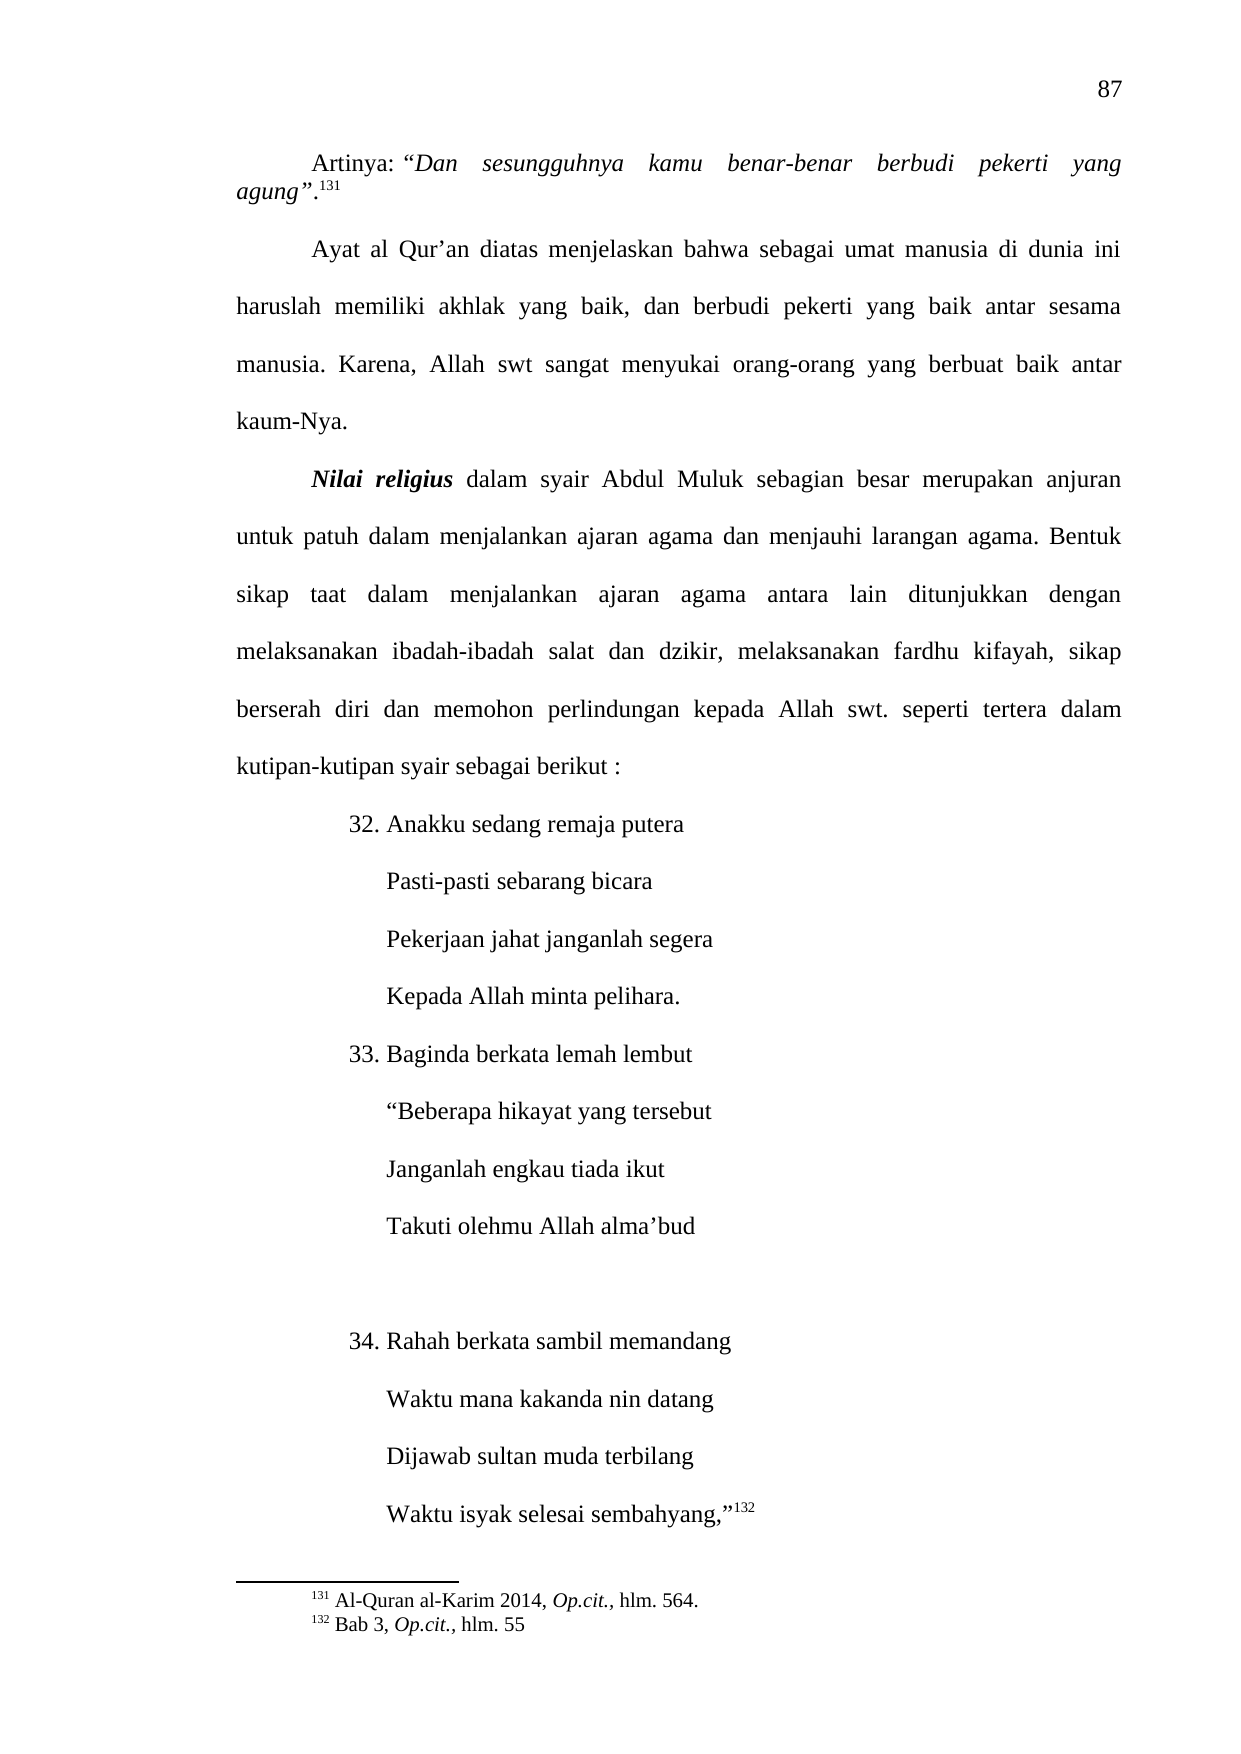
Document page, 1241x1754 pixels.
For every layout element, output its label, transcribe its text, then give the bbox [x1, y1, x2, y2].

text Takuti olehmu Allah alma’bud [386, 1211, 1122, 1240]
text Dijawab sultan muda terbilang [386, 1441, 1122, 1470]
text 34. Rahah berkata sambil memandang [349, 1326, 1122, 1355]
text 33. Baginda berkata lemah lembut [349, 1039, 1122, 1068]
text Pekerjaan jahat janganlah segera [386, 924, 1122, 953]
text Ayat al Qur’an diatas menjelaskan bahwa sebagai umat manusia di dunia ini haruslah memiliki akhlak yang baik, dan berbudi pekerti yang baik antar sesama manusia. Karena, Allah swt sangat menyukai orang-orang yang berbuat baik antar kaum-Nya. [236, 234, 1122, 435]
text Kepada Allah minta pelihara. [386, 981, 1122, 1010]
text Artinya: “Dan sesungguhnya kamu benar-benar berbudi pekerti yang agung”. [236, 148, 1122, 205]
text “Beberapa hikayat yang tersebut [386, 1096, 1122, 1125]
text Pasti-pasti sebarang bicara [386, 866, 1122, 895]
text Waktu isyak selesai sembahyang,” [386, 1499, 1122, 1528]
text 32. Anakku sedang remaja putera [349, 809, 1122, 838]
text Nilai religius dalam syair Abdul Muluk sebagian besar merupakan anjuran untuk patuh dalam menjalankan ajaran agama dan menjauhi larangan agama. Bentuk sikap taat dalam menjalankan ajaran agama antara lain ditunjukkan dengan melaksanakan ibadah-ibadah salat dan dzikir, melaksanakan fardhu kifayah, sikap berserah diri dan memohon perlindungan kepada Allah swt. seperti tertera dalam kutipan-kutipan syair sebagai berikut : [236, 464, 1122, 780]
text Janganlah engkau tiada ikut [386, 1154, 1122, 1183]
text Waktu mana kakanda nin datang [386, 1384, 1122, 1413]
